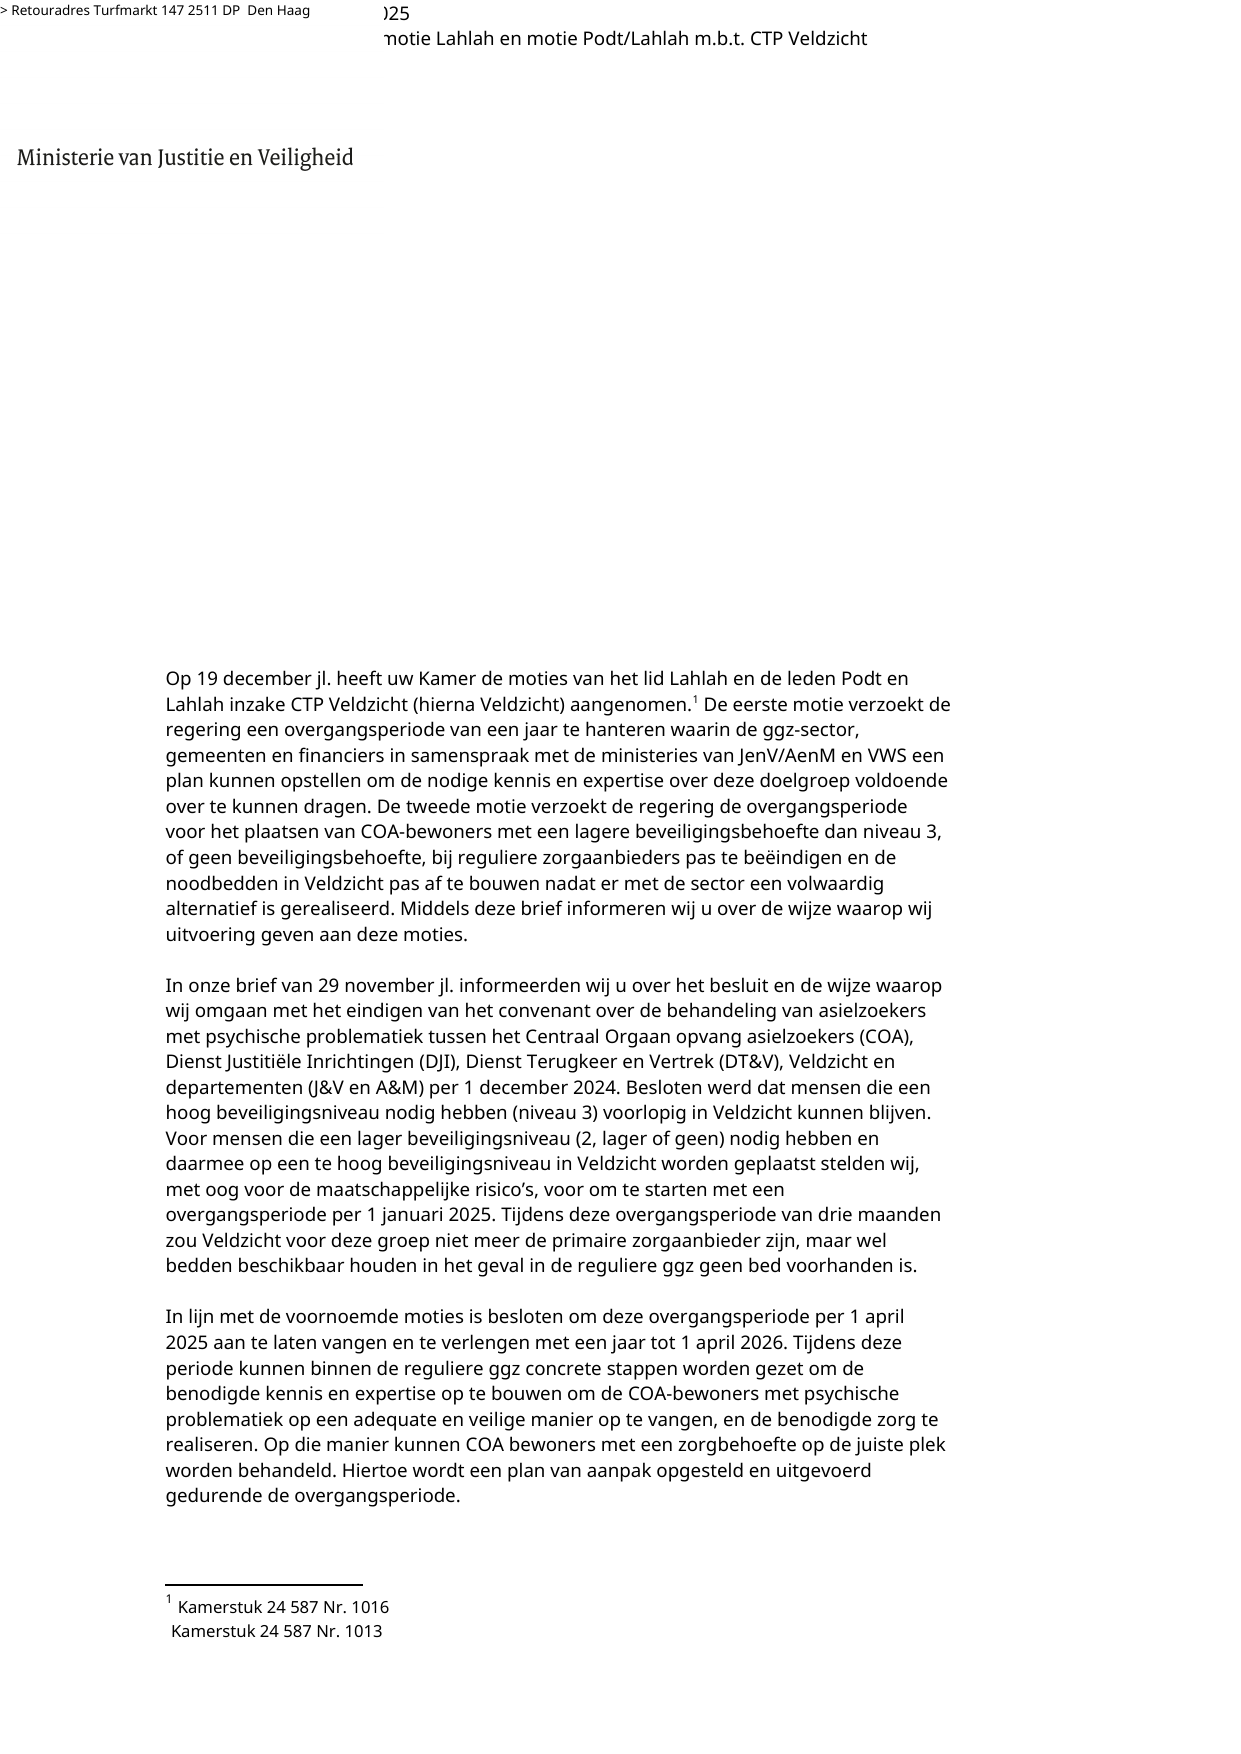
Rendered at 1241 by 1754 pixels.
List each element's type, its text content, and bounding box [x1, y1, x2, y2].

text In onze brief van 29 november jl. informeerden wij u over het besluit en de wijze waarop wij omgaan met het eindigen van het convenant over de behandeling van asielzoekers met psychische problematiek tussen het Centraal Orgaan opvang asielzoekers (COA), Dienst Justitiële Inrichtingen (DJI), Dienst Terugkeer en Vertrek (DT&V), Veldzicht en departementen (J&V en A&M) per 1 december 2024. Besloten werd dat mensen die een hoog beveiligingsniveau nodig hebben (niveau 3) voorlopig in Veldzicht kunnen blijven. Voor mensen die een lager beveiligingsniveau (2, lager of geen) nodig hebben en daarmee op een te hoog beveiligingsniveau in Veldzicht worden geplaatst stelden wij, met oog voor de maatschappelijke risico’s, voor om te starten met een overgangsperiode per 1 januari 2025. Tijdens deze overgangsperiode van drie maanden zou Veldzicht voor deze groep niet meer de primaire zorgaanbieder zijn, maar wel bedden beschikbaar houden in het geval in de reguliere ggz geen bed voorhanden is. [165, 972, 951, 1278]
picture [0, 0, 384, 260]
text Op 19 december jl. heeft uw Kamer de moties van het lid Lahlah en de leden Podt en Lahlah inzake CTP Veldzicht (hierna Veldzicht) aangenomen. De eerste motie verzoekt de regering een overgangsperiode van een jaar te hanteren waarin de ggz-sector, gemeenten en financiers in samenspraak met de ministeries van JenV/AenM en VWS een plan kunnen opstellen om de nodige kennis en expertise over deze doelgroep voldoende over te kunnen dragen. De tweede motie verzoekt de regering de overgangsperiode voor het plaatsen van COA-bewoners met een lagere beveiligingsbehoefte dan niveau 3, of geen beveiligingsbehoefte, bij reguliere zorgaanbieders pas te beëindigen en de noodbedden in Veldzicht pas af te bouwen nadat er met de sector een volwaardig alternatief is gerealiseerd. Middels deze brief informeren wij u over de wijze waarop wij uitvoering geven aan deze moties. [165, 666, 951, 946]
text In lijn met de voornoemde moties is besloten om deze overgangsperiode per 1 april 2025 aan te laten vangen en te verlengen met een jaar tot 1 april 2026. Tijdens deze periode kunnen binnen de reguliere ggz concrete stappen worden gezet om de benodigde kennis en expertise op te bouwen om de COA-bewoners met psychische problematiek op een adequate en veilige manier op te vangen, en de benodigde zorg te realiseren. Op die manier kunnen COA bewoners met een zorgbehoefte op de juiste plek worden behandeld. Hiertoe wordt een plan van aanpak opgesteld en uitgevoerd gedurende de overgangsperiode. [165, 1304, 951, 1508]
